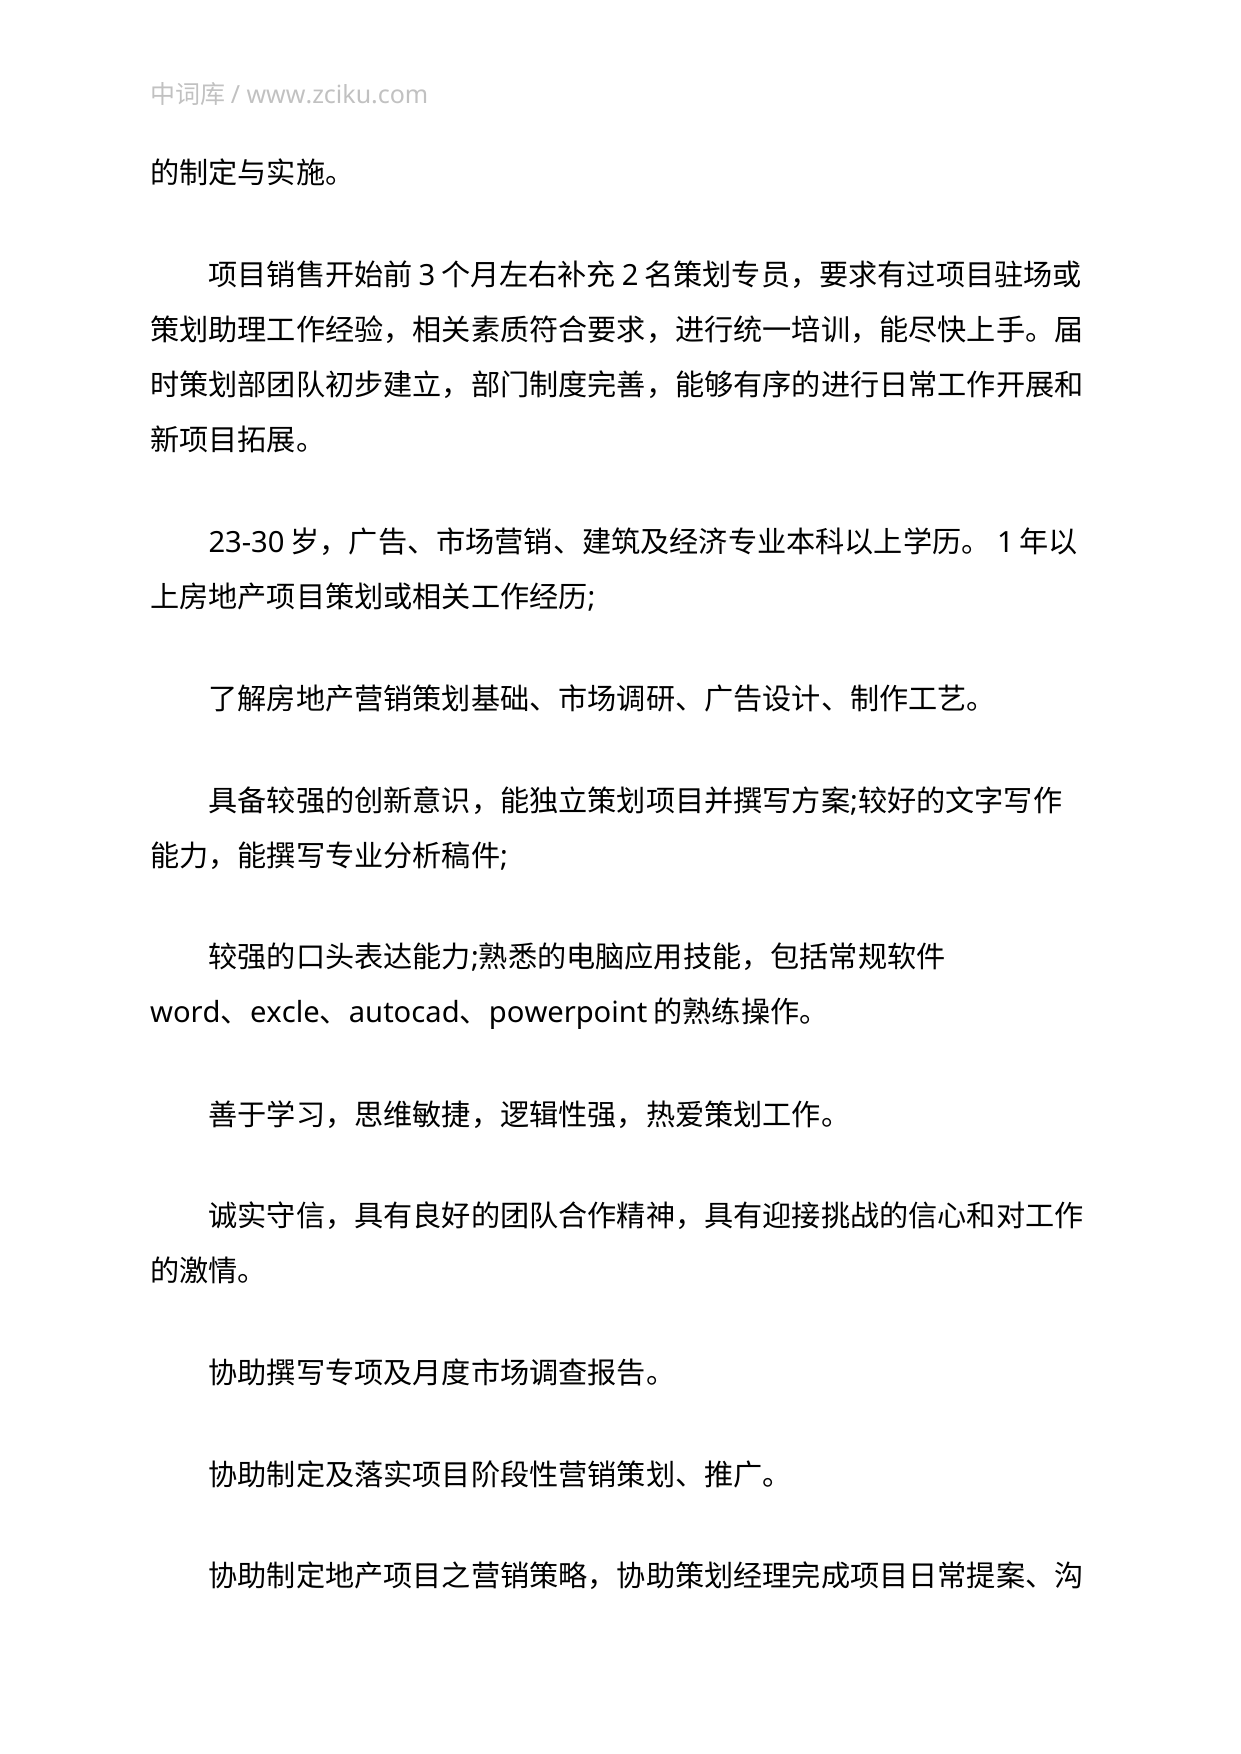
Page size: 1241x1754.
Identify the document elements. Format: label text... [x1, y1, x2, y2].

text 了解房地产营销策划基础、市场调研、广告设计、制作工艺。 [150, 675, 1090, 718]
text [150, 1553, 1090, 1595]
text 协助撰写专项及月度市场调查报告。 [150, 1349, 1090, 1392]
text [150, 150, 1090, 192]
text 诚实守信，具有良好的团队合作精神，具有迎接挑战的信心和对工作的激情。 [150, 1193, 1090, 1290]
text 23-30岁，广告、市场营销、建筑及经济专业本科以上学历。 1年以上房地产项目策划或相关工作经历; [150, 518, 1090, 616]
text 协助制定及落实项目阶段性营销策划、推广。 [150, 1451, 1090, 1493]
text 较强的口头表达能力;熟悉的电脑应用技能，包括常规软件word、excle、autocad、powerpoint的熟练操作。 [150, 934, 1090, 1031]
text 具备较强的创新意识，能独立策划项目并撰写方案;较好的文字写作能力，能撰写专业分析稿件; [150, 777, 1090, 874]
text 项目销售开始前3个月左右补充2名策划专员，要求有过项目驻场或策划助理工作经验，相关素质符合要求，进行统一培训，能尽快上手。届时策划部团队初步建立，部门制度完善，能够有序的进行日常工作开展和新项目拓展。 [150, 252, 1090, 459]
text 善于学习，思维敏捷，逻辑性强，热爱策划工作。 [150, 1091, 1090, 1133]
